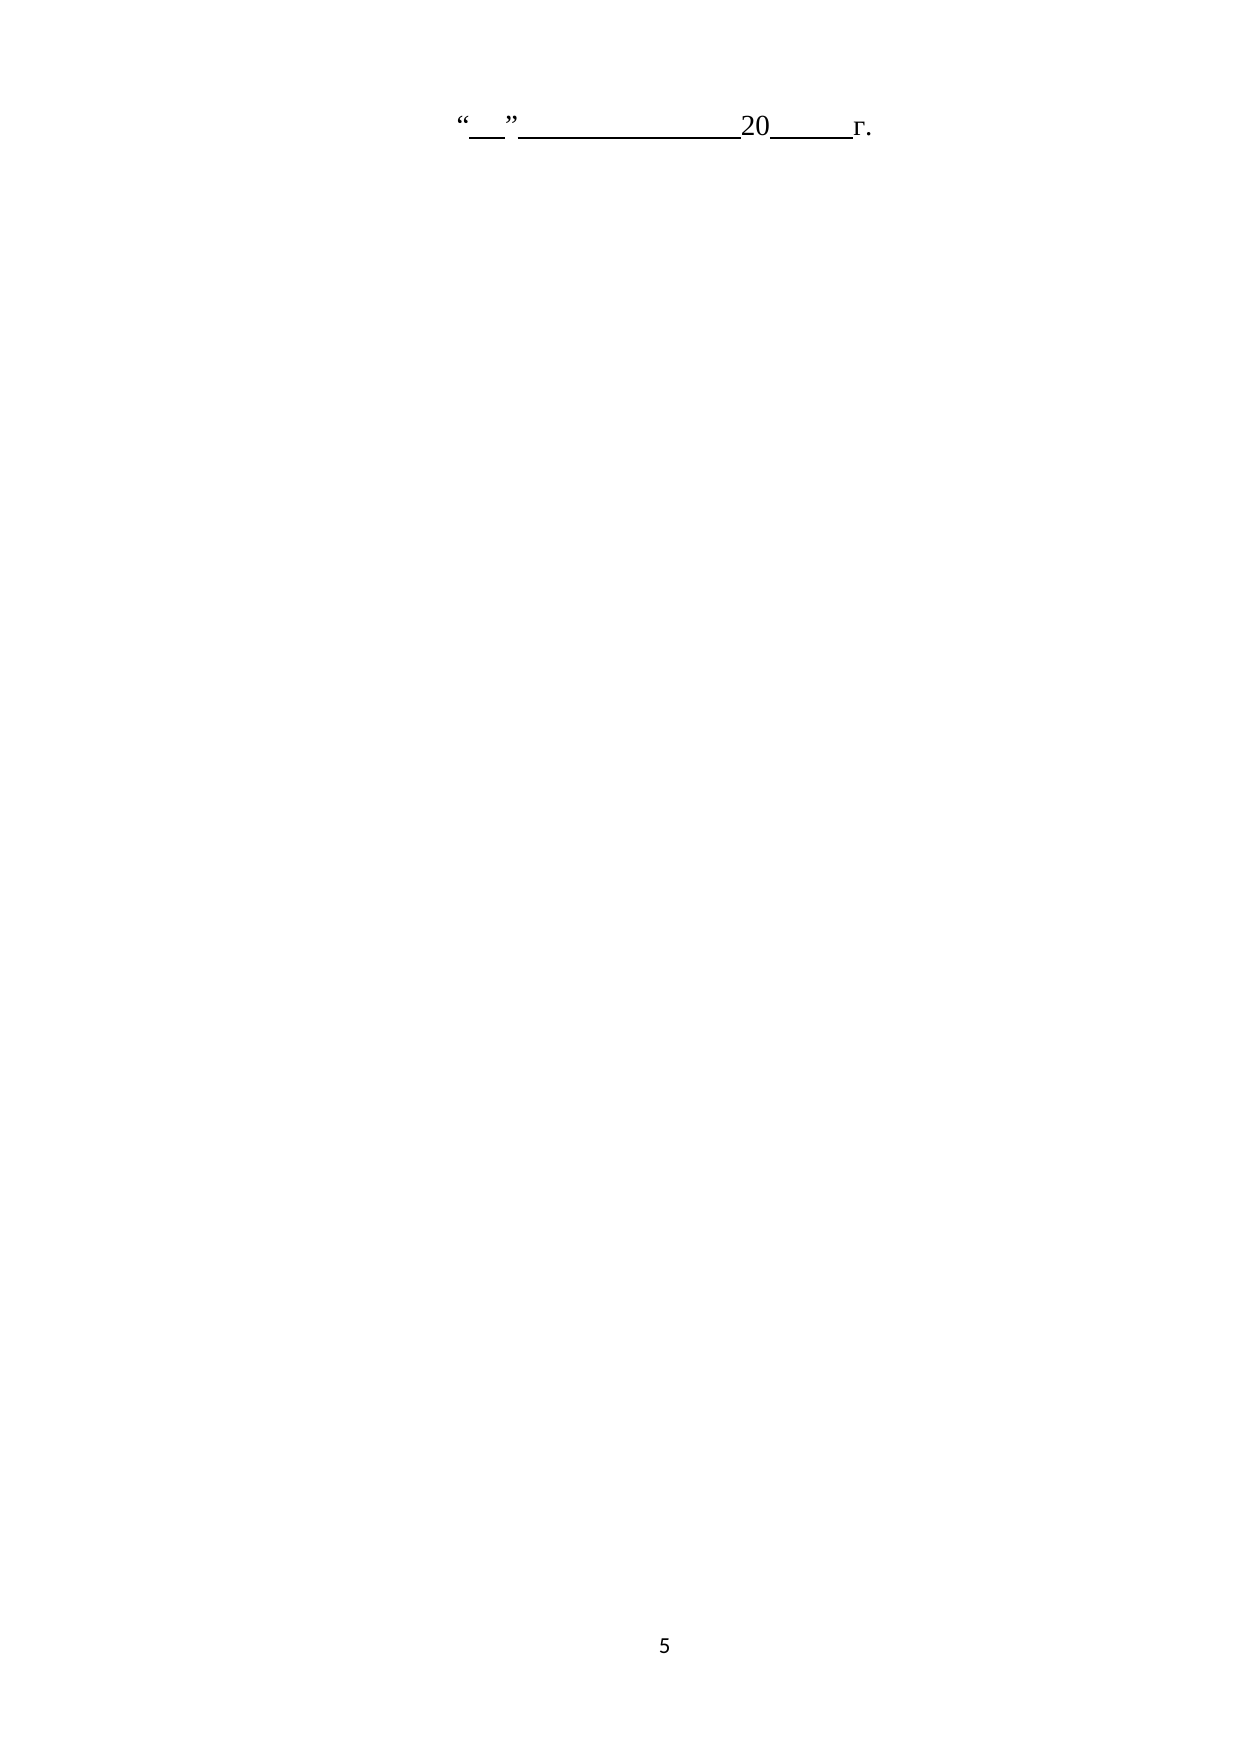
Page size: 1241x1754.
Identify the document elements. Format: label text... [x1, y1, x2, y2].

text “ ” 20 г. [177, 108, 1151, 142]
